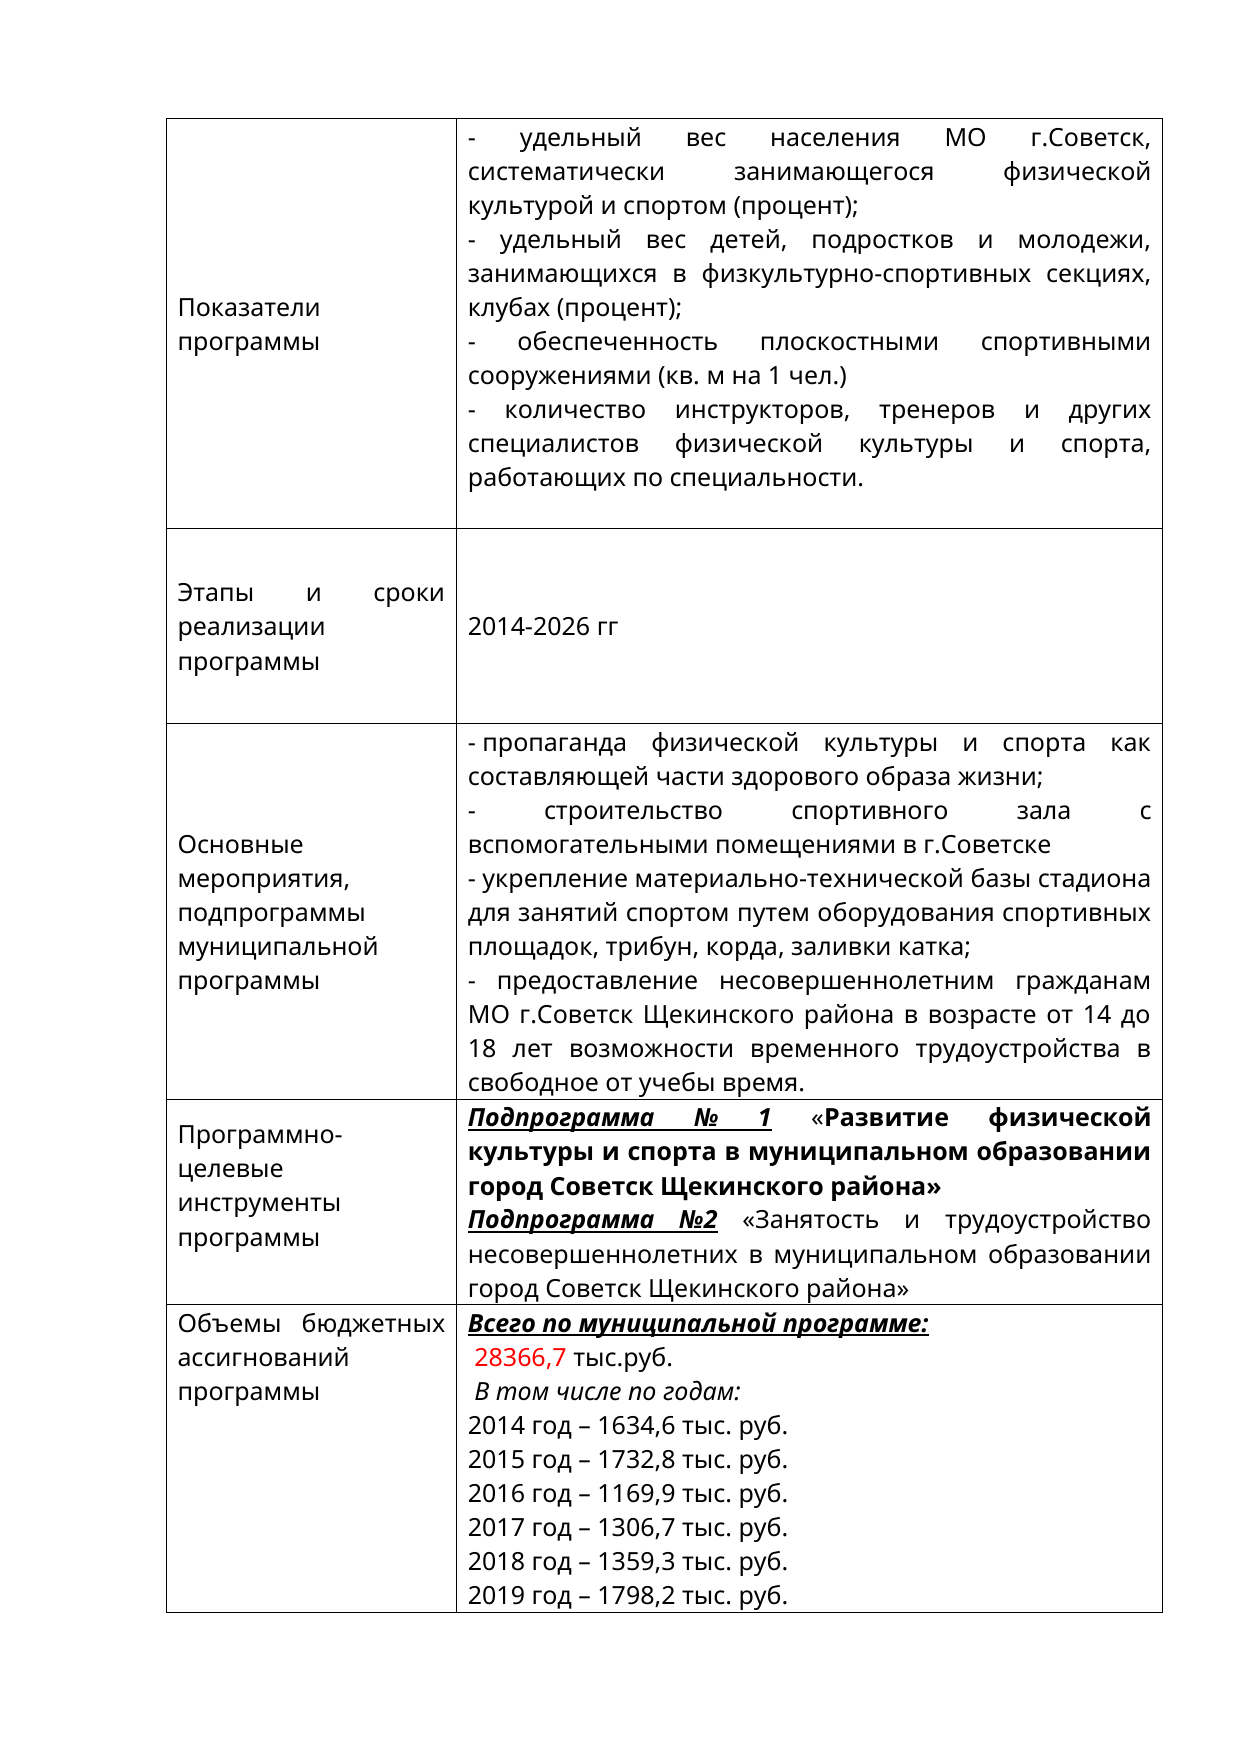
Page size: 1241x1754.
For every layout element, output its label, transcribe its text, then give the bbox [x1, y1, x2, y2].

table_cell 2014-2026 гг [457, 529, 1162, 723]
table_cell Подпрограмма № 1 «Развитие физической культуры и спорта в муниципальном образовании город Советск Щекинского района» Подпрограмма №2 «Занятость и трудоустройство несовершеннолетних в муниципальном образовании город Советск Щекинского района» [457, 1100, 1162, 1304]
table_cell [457, 1305, 1162, 1612]
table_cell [167, 1305, 456, 1612]
table_cell Показатели программы [167, 119, 456, 528]
table_cell Программно-целевые инструменты программы [167, 1100, 456, 1304]
table_cell - удельный вес населения МО г.Советск, систематически занимающегося физической культурой и спортом (процент); - удельный вес детей, подростков и молодежи, занимающихся в физкультурно-спортивных секциях, клубах (процент); - обеспеченность плоскостными спортивными сооружениями (кв. м на 1 чел.) - количество инструкторов, тренеров и других специалистов физической культуры и спорта, работающих по специальности. [457, 119, 1162, 528]
table_cell Основные мероприятия, подпрограммы муниципальной программы [167, 724, 456, 1099]
table_cell - пропаганда физической культуры и спорта как составляющей части здорового образа жизни; - строительство спортивного зала с вспомогательными помещениями в г.Советске - укрепление материально-технической базы стадиона для занятий спортом путем оборудования спортивных площадок, трибун, корда, заливки катка; - предоставление несовершеннолетним гражданам МО г.Советск Щекинского района в возрасте от 14 до 18 лет возможности временного трудоустройства в свободное от учебы время. [457, 724, 1162, 1099]
table_cell Этапы и сроки реализации программы [167, 529, 456, 723]
